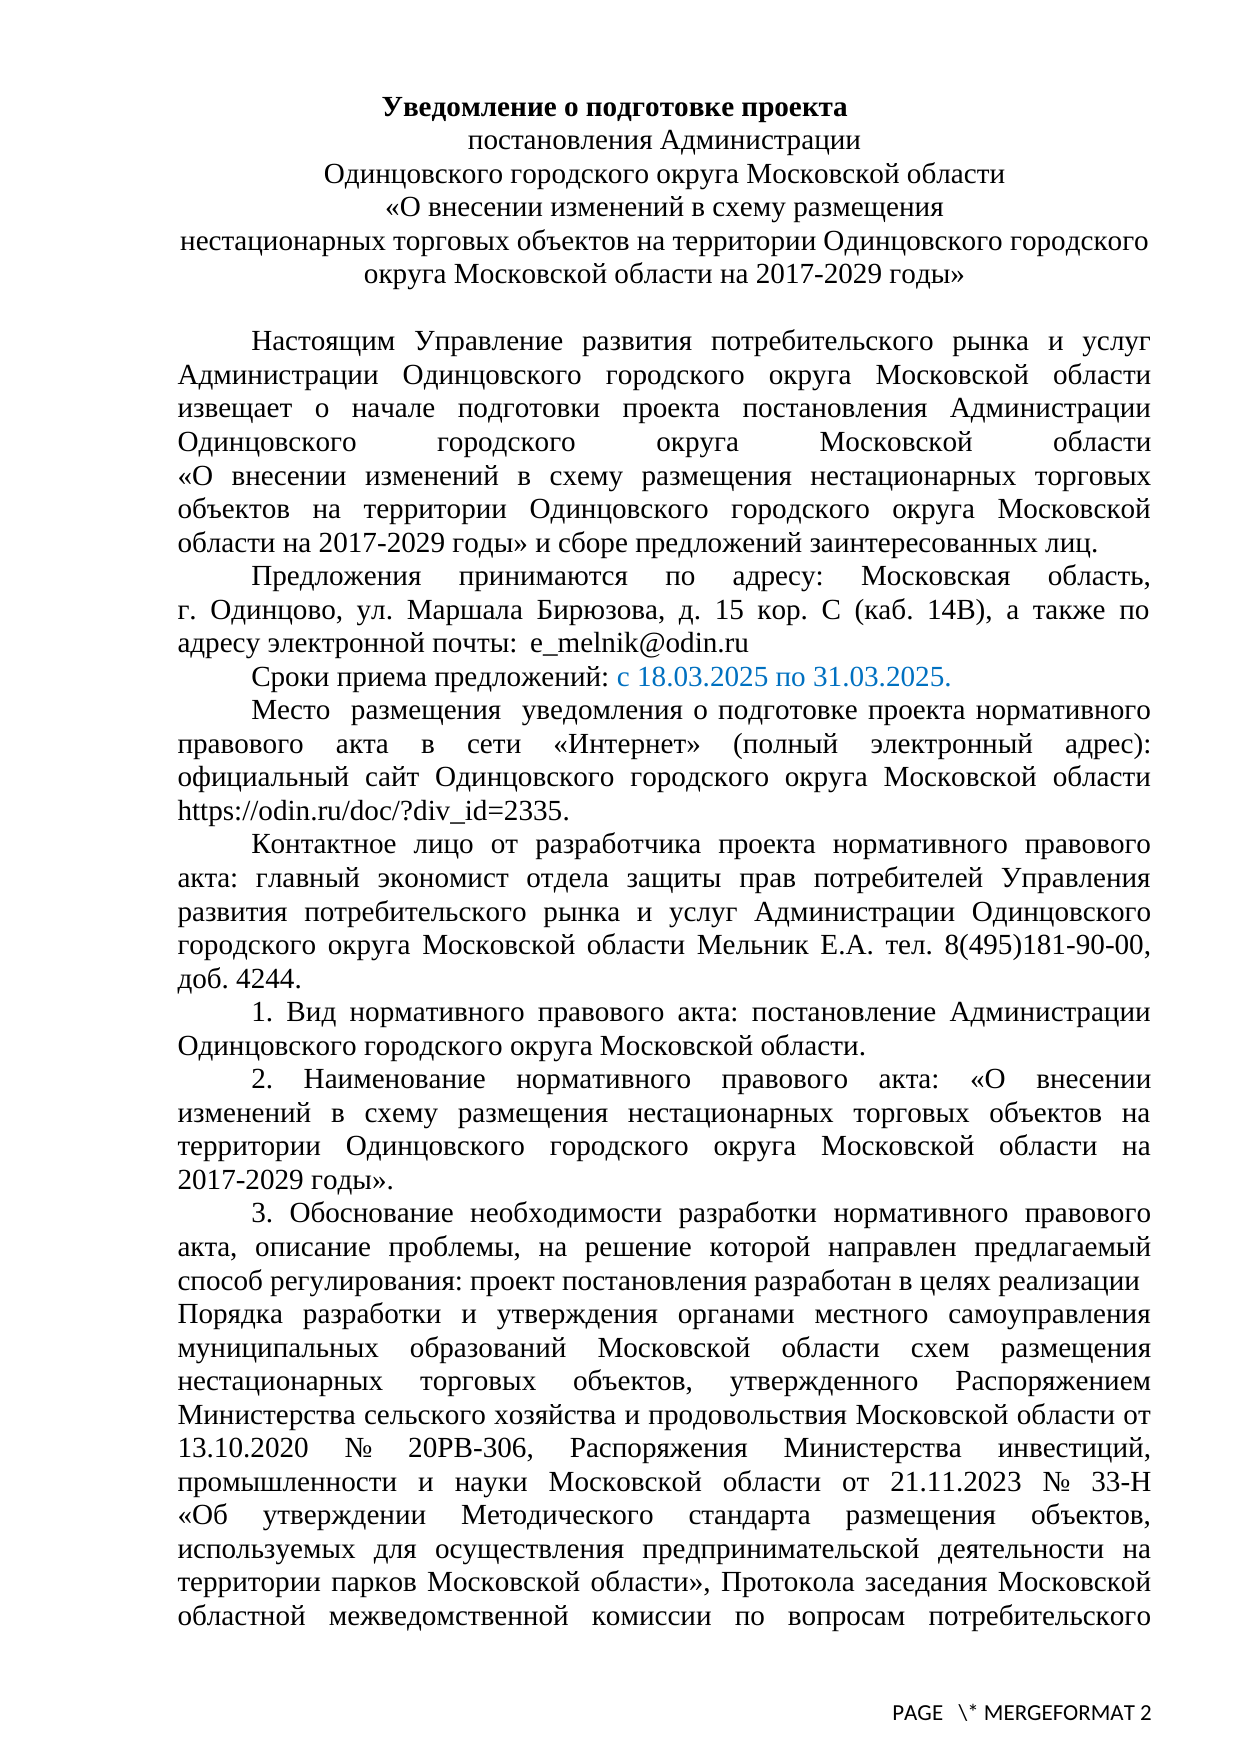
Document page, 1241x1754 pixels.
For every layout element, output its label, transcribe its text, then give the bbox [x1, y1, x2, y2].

text 1. Вид нормативного правового акта: постановление Администрации Одинцовского городского округа Московской области. [177, 994, 1152, 1061]
text Одинцовского городского округа Московской области [177, 156, 1152, 189]
text Настоящим Управление развития потребительского рынка и услуг Администрации Одинцовского городского округа Московской области извещает о начале подготовки проекта постановления Администрации Одинцовского городского округа Московской области «О внесении изменений в схему размещения нестационарных торговых объектов на территории Одинцовского городского округа Московской области на 2017-2029 годы» и сборе предложений заинтересованных лиц. [177, 323, 1152, 558]
text 2. Наименование нормативного правового акта: «О внесении изменений в схему размещения нестационарных торговых объектов на территории Одинцовского городского округа Московской области на 2017-2029 годы». [177, 1061, 1152, 1196]
text 3. Обоснование необходимости разработки нормативного правового акта, описание проблемы, на решение которой направлен предлагаемый способ регулирования: проект постановления разработан в целях реализации [177, 1196, 1152, 1296]
text Место размещения уведомления о подготовке проекта нормативного правового акта в сети «Интернет» (полный электронный адрес): официальный сайт Одинцовского городского округа Московской области https://odin.ru/doc/?div_id=2335. [177, 692, 1152, 827]
text Сроки приема предложений: с 18.03.2025 по 31.03.2025. [177, 659, 1152, 692]
text «О внесении изменений в схему размещения [177, 189, 1152, 223]
text постановления Администрации [177, 122, 1152, 156]
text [177, 1296, 1152, 1632]
text Предложения принимаются по адресу: Московская область, г. Одинцово, ул. Маршала Бирюзова, д. 15 кор. С (каб. 14В), а также по адресу электронной почты: e_melnik@odin.ru [177, 558, 1152, 659]
text Контактное лицо от разработчика проекта нормативного правового акта: главный экономист отдела защиты прав потребителей Управления развития потребительского рынка и услуг Администрации Одинцовского городского округа Московской области Мельник Е.А. тел. 8(495)181-90-00, доб. 4244. [177, 827, 1152, 994]
text нестационарных торговых объектов на территории Одинцовского городского округа Московской области на 2017-2029 годы» [177, 223, 1152, 290]
text Уведомление о подготовке проекта [177, 89, 1152, 122]
